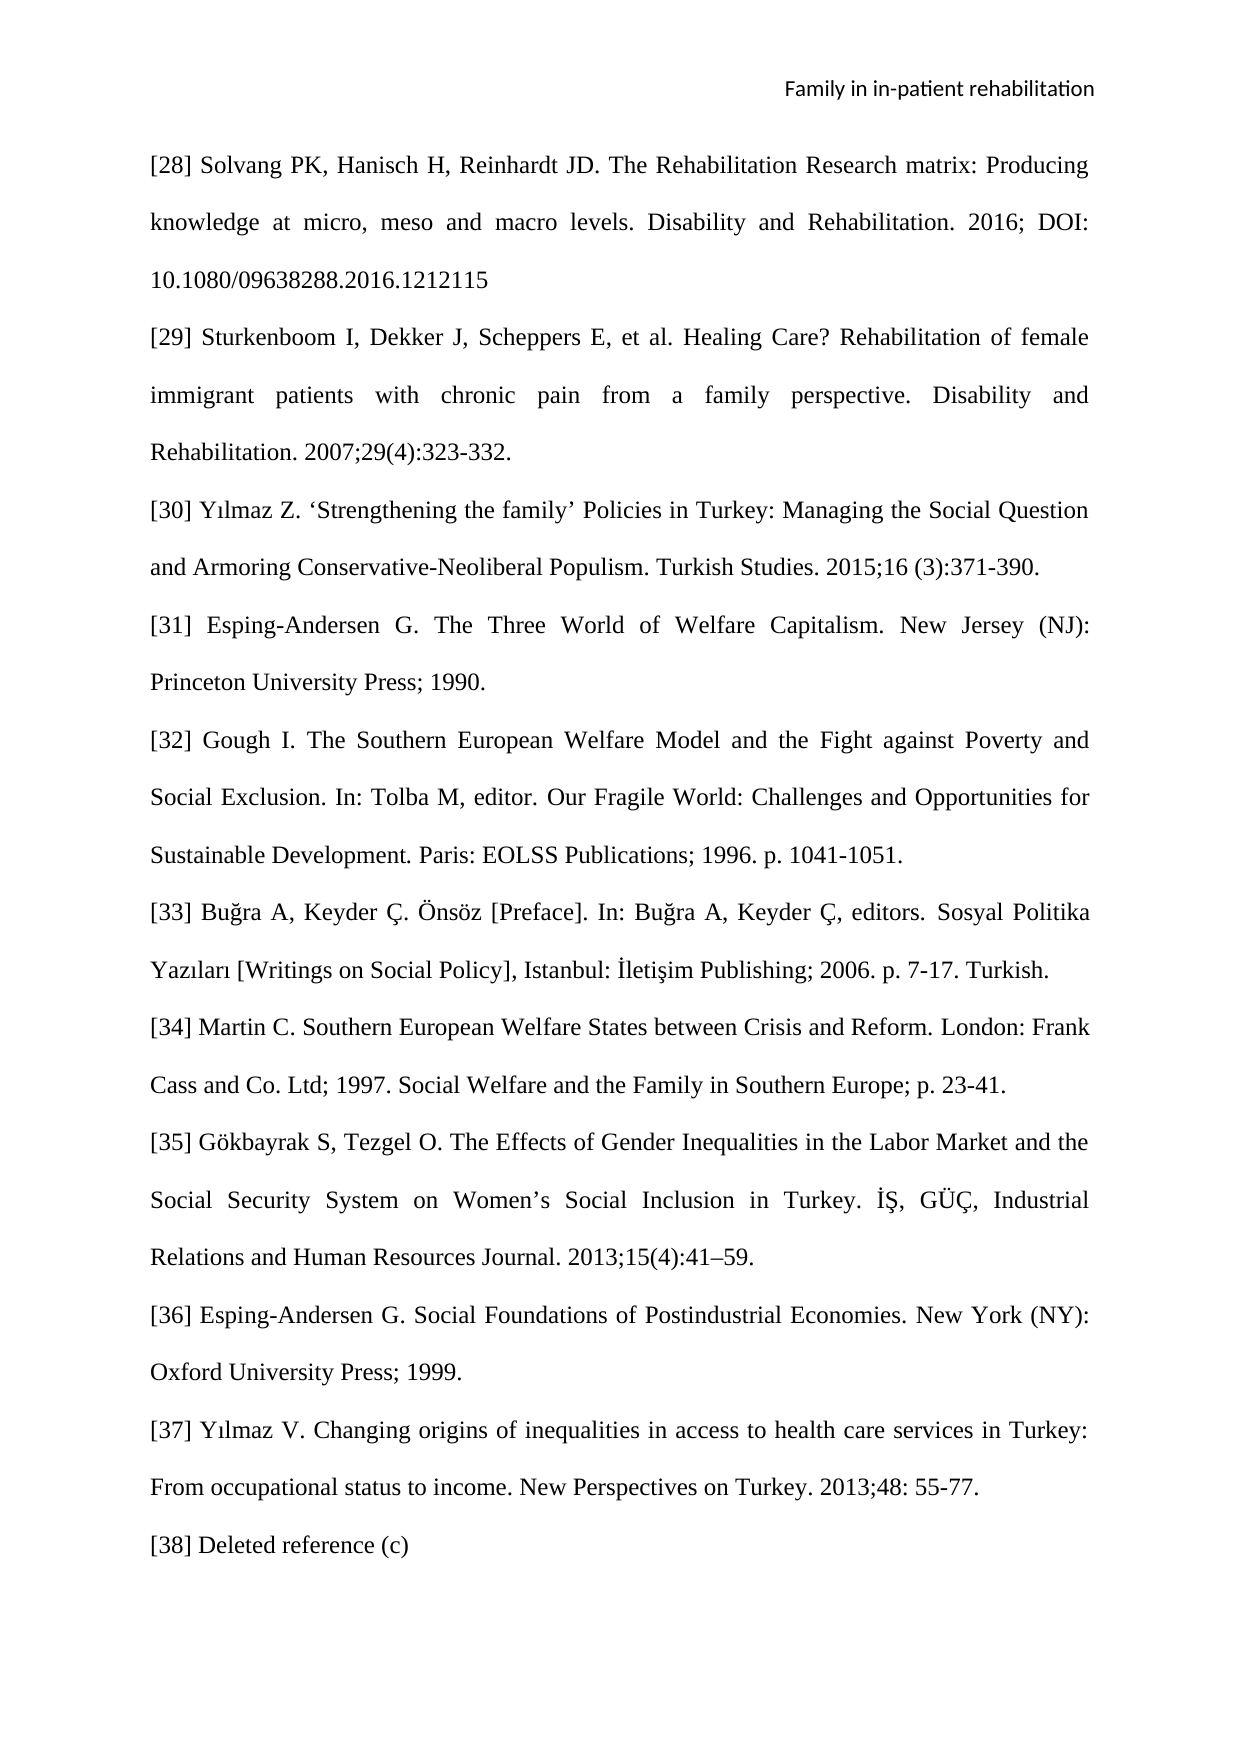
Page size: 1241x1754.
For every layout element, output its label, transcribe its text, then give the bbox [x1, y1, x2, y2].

text [29] Sturkenboom I, Dekker J, Scheppers E, et al. Healing Care? Rehabilitation of female immigrant patients with chronic pain from a family perspective. Disability and Rehabilitation. 2007;29(4):323-332. [150, 322, 1090, 466]
text [28] Solvang PK, Hanisch H, Reinhardt JD. The Rehabilitation Research matrix: Producing knowledge at micro, meso and macro levels. Disability and Rehabilitation. 2016; DOI: 10.1080/09638288.2016.1212115 [150, 150, 1090, 294]
text [30] Yılmaz Z. ‘Strengthening the family’ Policies in Turkey: Managing the Social Question and Armoring Conservative-Neoliberal Populism. Turkish Studies. 2015;16 (3):371-390. [150, 495, 1090, 581]
text [35] Gökbayrak S, Tezgel O. The Effects of Gender Inequalities in the Labor Market and the Social Security System on Women’s Social Inclusion in Turkey. İŞ, GÜÇ, Industrial Relations and Human Resources Journal. 2013;15(4):41–59. [150, 1127, 1090, 1271]
text [36] Esping-Andersen G. Social Foundations of Postindustrial Economies. New York (NY): Oxford University Press; 1999. [150, 1300, 1090, 1386]
text [33] Buğra A, Keyder Ç. Önsöz [Preface]. In: Buğra A, Keyder Ç, editors. Sosyal Politika Yazıları [Writings on Social Policy], Istanbul: İletişim Publishing; 2006. p. 7-17. Turkish. [150, 897, 1090, 984]
text [32] Gough I. The Southern European Welfare Model and the Fight against Poverty and Social Exclusion. In: Tolba M, editor. Our Fragile World: Challenges and Opportunities for Sustainable Development. Paris: EOLSS Publications; 1996. p. 1041-1051. [150, 725, 1090, 869]
text [34] Martin C. Southern European Welfare States between Crisis and Reform. London: Frank Cass and Co. Ltd; 1997. Social Welfare and the Family in Southern Europe; p. 23-41. [150, 1012, 1090, 1099]
text [38] Deleted reference (c) [150, 1530, 1090, 1559]
text [37] Yılmaz V. Changing origins of inequalities in access to health care services in Turkey: From occupational status to income. New Perspectives on Turkey. 2013;48: 55-77. [150, 1415, 1090, 1501]
text [31] Esping-Andersen G. The Three World of Welfare Capitalism. New Jersey (NJ): Princeton University Press; 1990. [150, 610, 1090, 696]
